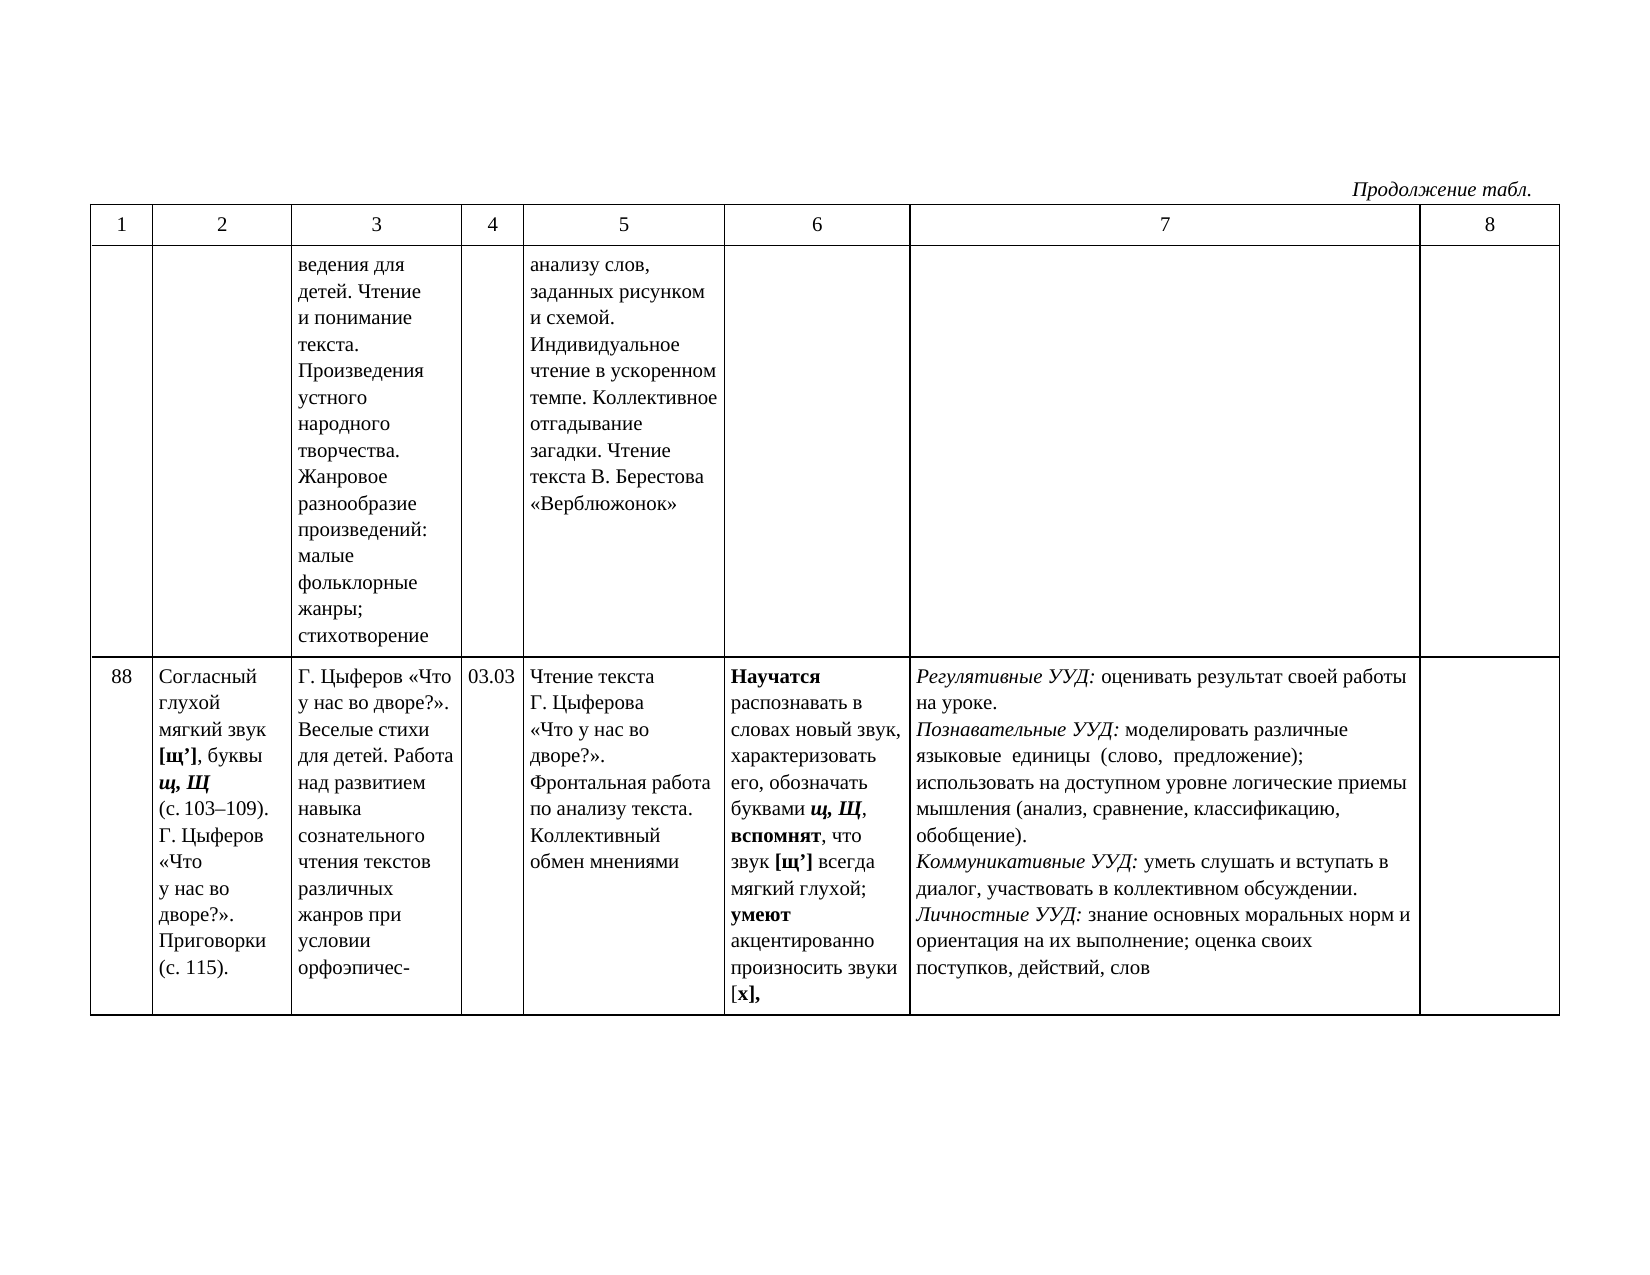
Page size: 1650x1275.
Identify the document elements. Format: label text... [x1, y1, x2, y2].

table_header 6 [725, 205, 909, 244]
table_cell [153, 246, 291, 656]
table_cell [1421, 246, 1559, 656]
table_cell Научатся распознавать в словах новый звук, характеризовать его, обозначать буквами щ, Щ, вспомнят, что звук [щ’] всегда мягкий глухой; умеют акцентированно произносить звуки [х], [725, 658, 909, 1014]
table_cell Согласный глухой мягкий звук [щ’], буквы щ, Щ (с. 103–109). Г. Цыферов «Что у нас во дворе?». Приговорки (с. 115). [153, 658, 291, 1014]
table_header 7 [911, 205, 1419, 244]
table_cell Чтение текста Г. Цыферова «Что у нас во дворе?». Фронтальная работа по анализу текста. Коллективный обмен мнениями [524, 658, 724, 1014]
table_cell [1421, 658, 1559, 1014]
table_cell 03.03 [462, 658, 523, 1014]
table_header 5 [524, 205, 724, 244]
text Продолжение табл. [118, 177, 1532, 201]
table_cell ведения для детей. Чтение и понимание текста. Произведения устного народного творчества. Жанровое разнообразие произведений: малые фольклорные жанры; стихотворение [292, 246, 461, 656]
table_header 2 [153, 205, 291, 244]
table_cell [462, 246, 523, 656]
table_cell [911, 246, 1419, 656]
table_cell Г. Цыферов «Что у нас во дворе?». Веселые стихи для детей. Работа над развитием навыка сознательного чтения текстов различных жанров при условии орфоэпичес- [292, 658, 461, 1014]
table_cell Регулятивные УУД: оценивать результат своей работы на уроке. Познавательные УУД: моделировать различные языковые единицы (слово, предложение); использовать на доступном уровне логические приемы мышления (анализ, сравнение, классификацию, обобщение). Коммуникативные УУД: уметь слушать и вступать в диалог, участвовать в коллективном обсуждении. Личностные УУД: знание основных моральных норм и ориентация на их выполнение; оценка своих поступков, действий, слов [911, 658, 1419, 1014]
table_header 3 [292, 205, 461, 244]
table_cell анализу слов, заданных рисунком и схемой. Индивидуальное чтение в ускоренном темпе. Коллективное отгадывание загадки. Чтение текста В. Берестова «Верблюжонок» [524, 246, 724, 656]
table_header 1 [91, 205, 152, 244]
table_header 8 [1421, 205, 1559, 244]
table_cell 88 [91, 657, 152, 1014]
table_cell [91, 246, 152, 656]
table_cell [725, 246, 909, 656]
table_header 4 [462, 205, 523, 244]
